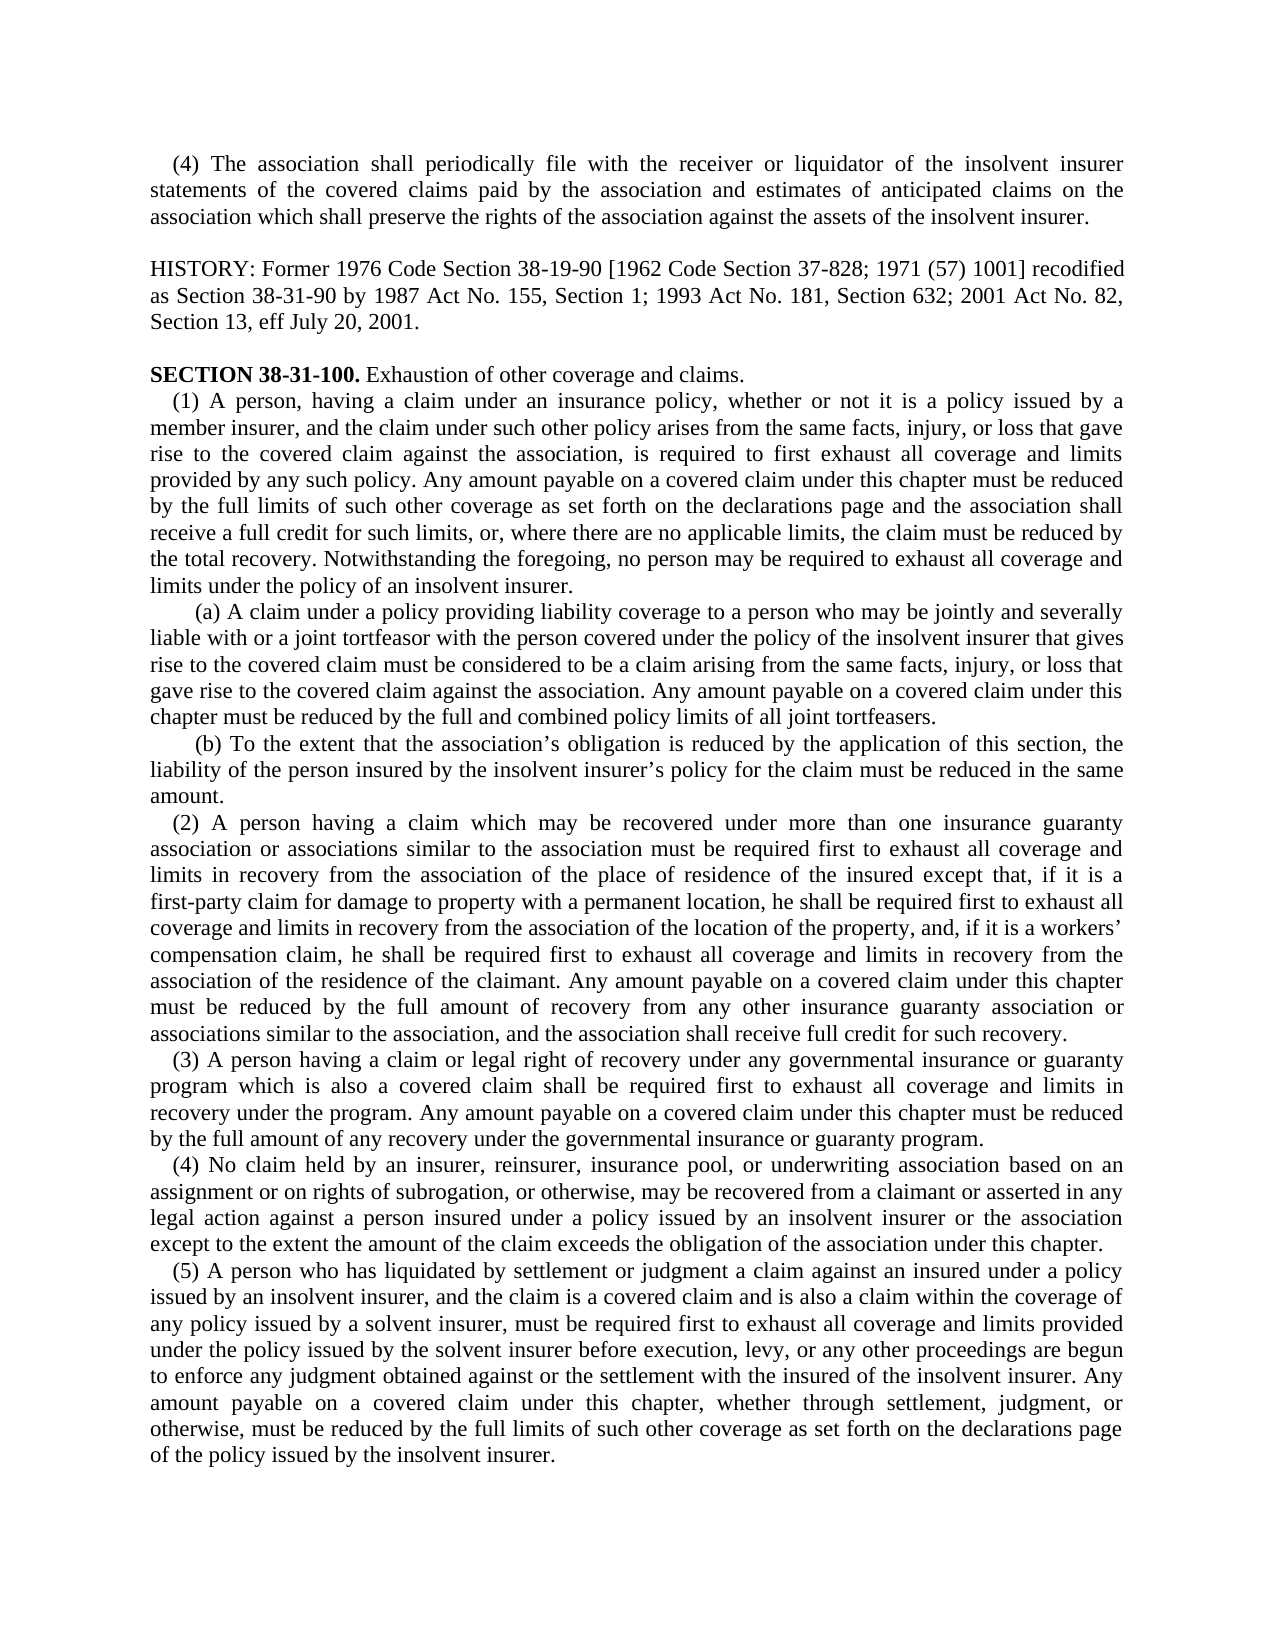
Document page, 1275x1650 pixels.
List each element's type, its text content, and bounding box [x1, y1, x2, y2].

text (a) A claim under a policy providing liability coverage to a person who may be jointly and severally liable with or a joint tortfeasor with the person covered under the policy of the insolvent insurer that gives rise to the covered claim must be considered to be a claim arising from the same facts, injury, or loss that gave rise to the covered claim against the association. Any amount payable on a covered claim under this chapter must be reduced by the full and combined policy limits of all joint tortfeasers. [150, 598, 1125, 730]
text (4) No claim held by an insurer, reinsurer, insurance pool, or underwriting association based on an assignment or on rights of subrogation, or otherwise, may be recovered from a claimant or asserted in any legal action against a person insured under a policy issued by an insolvent insurer or the association except to the extent the amount of the claim exceeds the obligation of the association under this chapter. [150, 1151, 1125, 1257]
text (2) A person having a claim which may be recovered under more than one insurance guaranty association or associations similar to the association must be required first to exhaust all coverage and limits in recovery from the association of the place of residence of the insured except that, if it is a first-party claim for damage to property with a permanent location, he shall be required first to exhaust all coverage and limits in recovery from the association of the location of the property, and, if it is a workers’ compensation claim, he shall be required first to exhaust all coverage and limits in recovery from the association of the residence of the claimant. Any amount payable on a covered claim under this chapter must be reduced by the full amount of recovery from any other insurance guaranty association or associations similar to the association, and the association shall receive full credit for such recovery. [150, 809, 1125, 1046]
text (3) A person having a claim or legal right of recovery under any governmental insurance or guaranty program which is also a covered claim shall be required first to exhaust all coverage and limits in recovery under the program. Any amount payable on a covered claim under this chapter must be reduced by the full amount of any recovery under the governmental insurance or guaranty program. [150, 1046, 1125, 1151]
text (b) To the extent that the association’s obligation is reduced by the application of this section, the liability of the person insured by the insolvent insurer’s policy for the claim must be reduced in the same amount. [150, 730, 1125, 809]
text (1) A person, having a claim under an insurance policy, whether or not it is a policy issued by a member insurer, and the claim under such other policy arises from the same facts, injury, or loss that gave rise to the covered claim against the association, is required to first exhaust all coverage and limits provided by any such policy. Any amount payable on a covered claim under this chapter must be reduced by the full limits of such other coverage as set forth on the declarations page and the association shall receive a full credit for such limits, or, where there are no applicable limits, the claim must be reduced by the total recovery. Notwithstanding the foregoing, no person may be required to exhaust all coverage and limits under the policy of an insolvent insurer. [150, 387, 1125, 598]
text HISTORY: Former 1976 Code Section 38-19-90 [1962 Code Section 37-828; 1971 (57) 1001] recodified as Section 38-31-90 by 1987 Act No. 155, Section 1; 1993 Act No. 181, Section 632; 2001 Act No. 82, Section 13, eff July 20, 2001. [150, 255, 1125, 334]
text SECTION 38-31-100. Exhaustion of other coverage and claims. [150, 361, 1125, 387]
text (4) The association shall periodically file with the receiver or liquidator of the insolvent insurer statements of the covered claims paid by the association and estimates of anticipated claims on the association which shall preserve the rights of the association against the assets of the insolvent insurer. [150, 150, 1125, 229]
text (5) A person who has liquidated by settlement or judgment a claim against an insured under a policy issued by an insolvent insurer, and the claim is a covered claim and is also a claim within the coverage of any policy issued by a solvent insurer, must be required first to exhaust all coverage and limits provided under the policy issued by the solvent insurer before execution, levy, or any other proceedings are begun to enforce any judgment obtained against or the settlement with the insured of the insolvent insurer. Any amount payable on a covered claim under this chapter, whether through settlement, judgment, or otherwise, must be reduced by the full limits of such other coverage as set forth on the declarations page of the policy issued by the insolvent insurer. [150, 1257, 1125, 1468]
